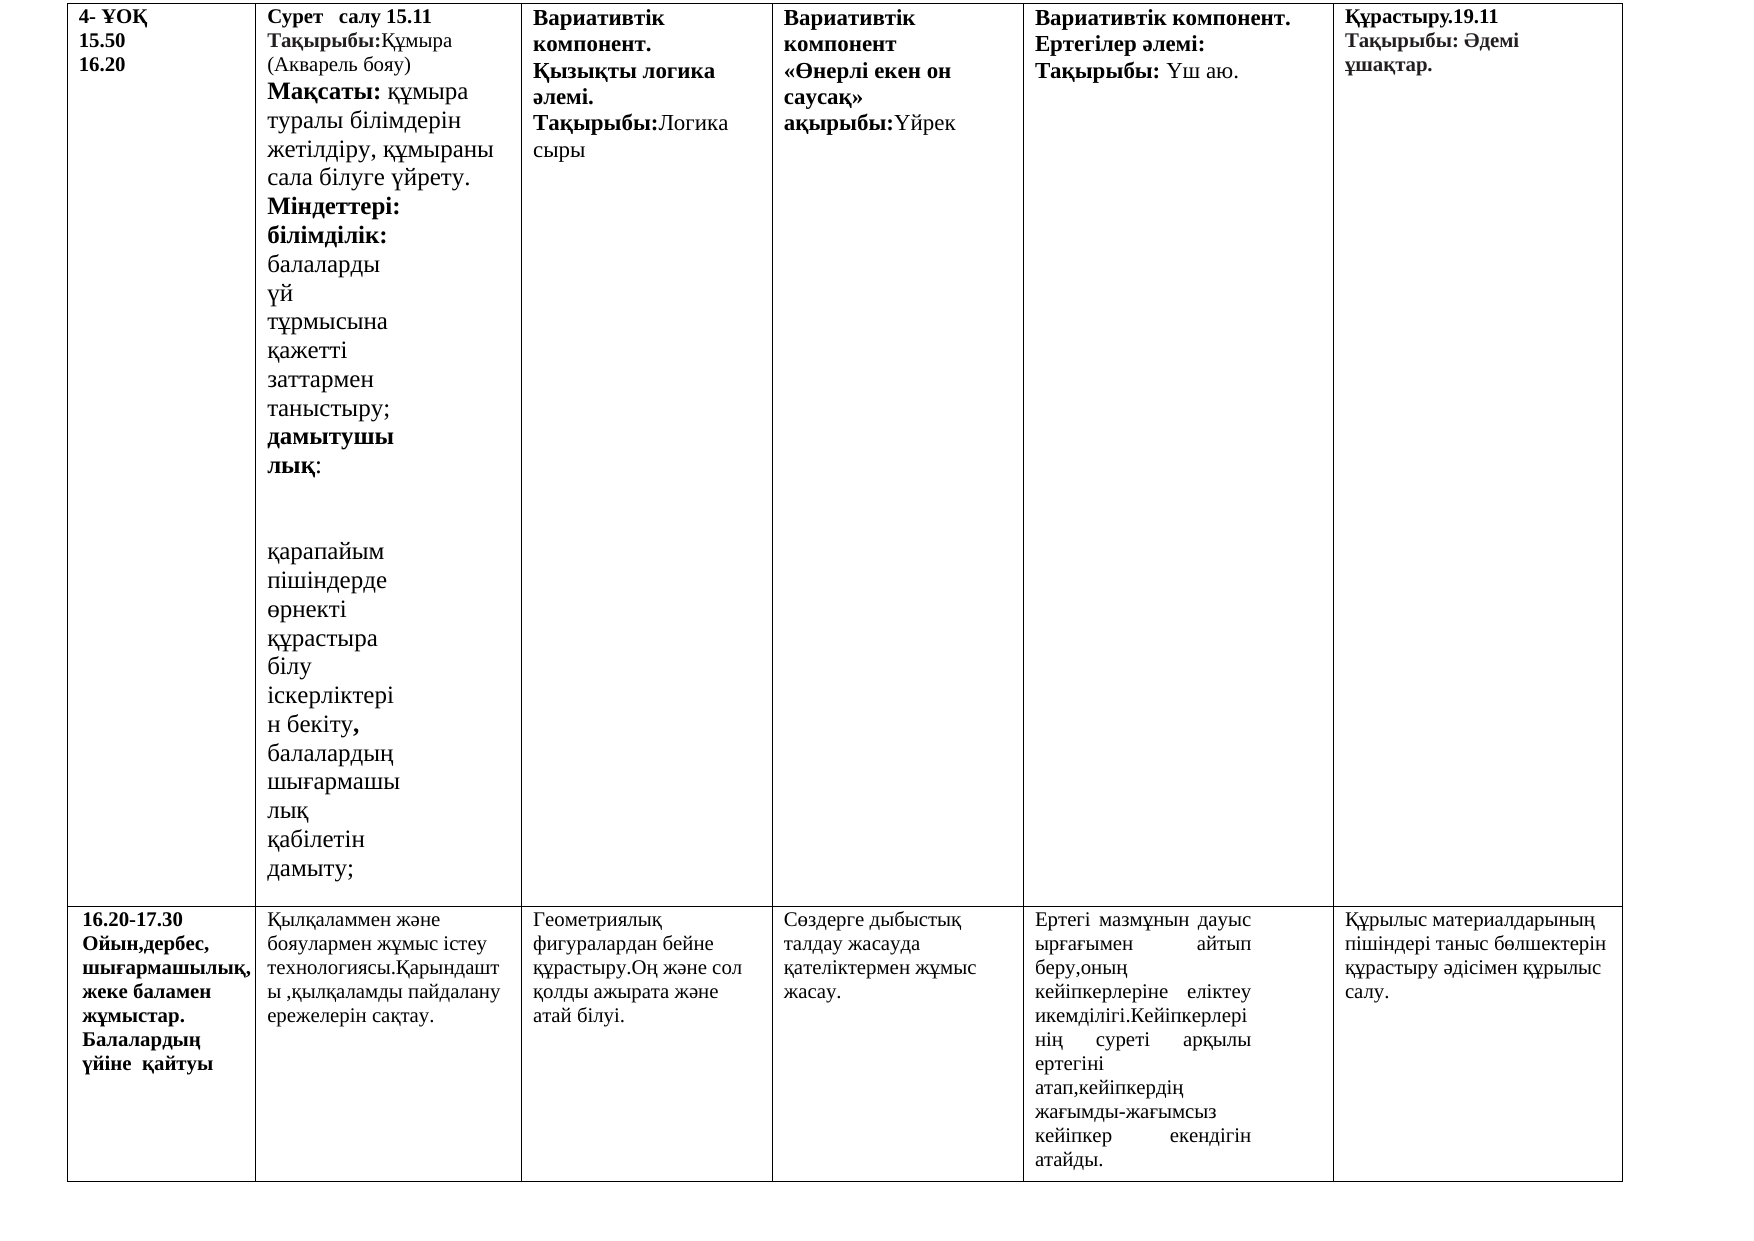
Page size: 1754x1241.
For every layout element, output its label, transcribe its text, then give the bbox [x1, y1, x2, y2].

table_cell Ертегі мазмұнын дауыс ырғағымен айтып беру,оның кейіпкерлеріне еліктеу икемділігі.Кейіпкерлерінің суреті арқылы ертегіні атап,кейіпкердің жағымды-жағымсыз кейіпкер екендігін атайды. [1024, 907, 1333, 1181]
table_cell Сурет салу 15.11 Тақырыбы:Құмыра (Акварель бояу) Мақсаты: құмыра туралы білімдерін жетілдіру, құмыраны сала білуге үйрету. Міндеттері: білімділік: балаларды үй тұрмысына қажетті заттармен таныстыру; дамытушылық: қарапайым пішіндерде өрнекті құрастыра білу іскерліктерін бекіту, балалардың шығармашылық қабілетін дамыту; [256, 4, 521, 906]
table_cell Құрылыс материалдарының пішіндері таныс бөлшектерін құрастыру әдісімен құрылыс салу. [1334, 907, 1622, 1181]
table_cell 16.20-17.30 Ойын,дербес, шығармашылық,жеке баламен жұмыстар. Балалардың үйіне қайтуы [68, 907, 255, 1181]
table_cell Геометриялық фигуралардан бейне құрастыру.Оң және сол қолды ажырата және атай білуі. [522, 907, 772, 1181]
table_cell Вариативтік компонент. Ертегілер әлемі: Тақырыбы: Үш аю. [1024, 4, 1333, 906]
table_cell 4- ҰОҚ 15.50 16.20 [68, 4, 255, 906]
table_cell Құрастыру.19.11 Тақырыбы: Әдемі ұшақтар. [1334, 4, 1622, 906]
table_cell Сөздерге дыбыстық талдау жасауда қателіктермен жұмыс жасау. [773, 907, 1023, 1181]
table_cell Вариативтік компонент «Өнерлі екен он саусақ» ақырыбы:Үйрек [773, 4, 1023, 906]
table_cell Вариативтік компонент. Қызықты логика әлемі. Тақырыбы:Логика сыры [522, 4, 772, 906]
table_cell Қылқаламмен және бояулармен жұмыс істеу технологиясы.Қарындашты ,қылқаламды пайдалану ережелерін сақтау. [256, 907, 521, 1181]
